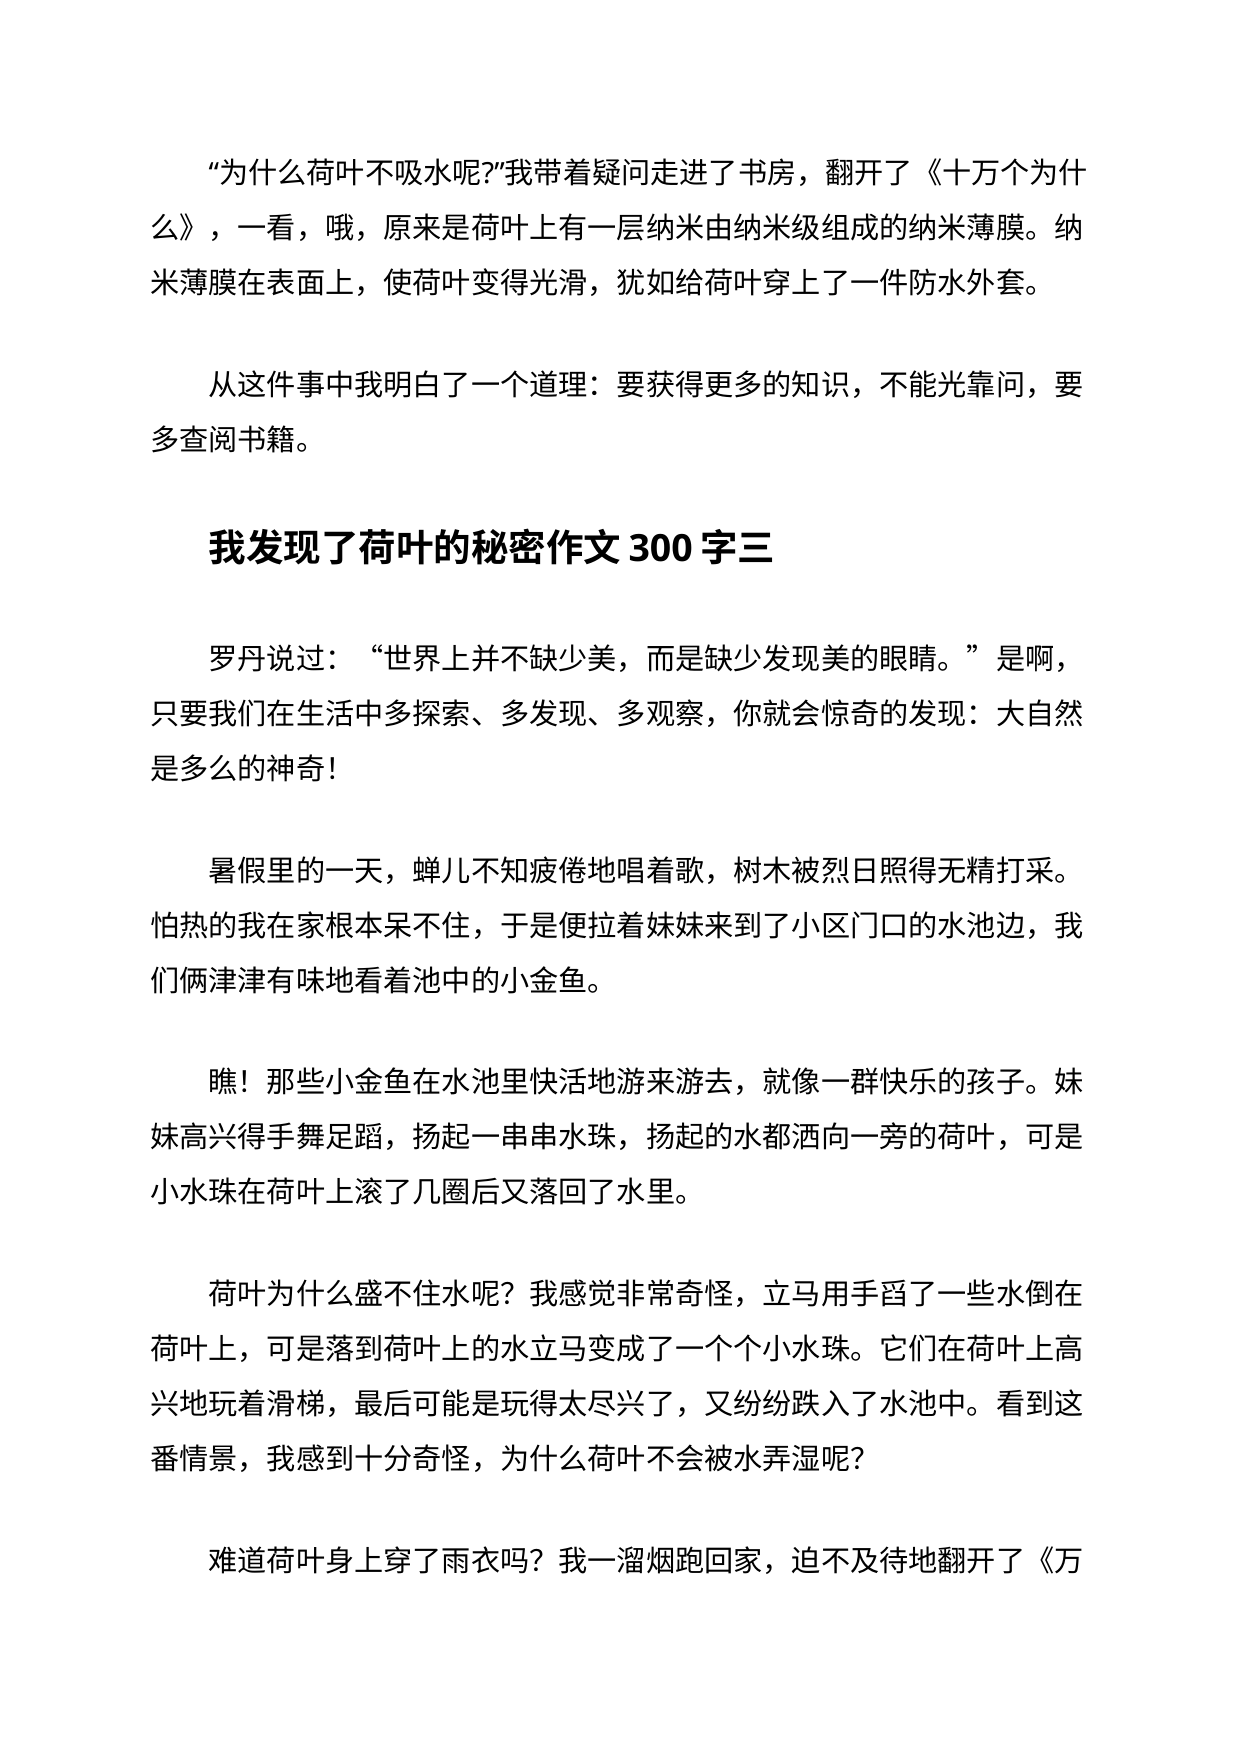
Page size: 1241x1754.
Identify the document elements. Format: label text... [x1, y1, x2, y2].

text 瞧！那些小金鱼在水池里快活地游来游去，就像一群快乐的孩子。妹妹高兴得手舞足蹈，扬起一串串水珠，扬起的水都洒向一旁的荷叶，可是小水珠在荷叶上滚了几圈后又落回了水里。 [150, 1059, 1090, 1211]
text 罗丹说过：“世界上并不缺少美，而是缺少发现美的眼睛。”是啊，只要我们在生活中多探索、多发现、多观察，你就会惊奇的发现：大自然是多么的神奇！ [150, 636, 1090, 788]
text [150, 1537, 1090, 1579]
text 我发现了荷叶的秘密作文300字三 [150, 518, 1090, 573]
text 从这件事中我明白了一个道理：要获得更多的知识，不能光靠问，要多查阅书籍。 [150, 362, 1090, 459]
text “为什么荷叶不吸水呢?”我带着疑问走进了书房，翻开了《十万个为什么》，一看，哦，原来是荷叶上有一层纳米由纳米级组成的纳米薄膜。纳米薄膜在表面上，使荷叶变得光滑，犹如给荷叶穿上了一件防水外套。 [150, 150, 1090, 302]
text 荷叶为什么盛不住水呢？我感觉非常奇怪，立马用手舀了一些水倒在荷叶上，可是落到荷叶上的水立马变成了一个个小水珠。它们在荷叶上高兴地玩着滑梯，最后可能是玩得太尽兴了，又纷纷跌入了水池中。看到这番情景，我感到十分奇怪，为什么荷叶不会被水弄湿呢？ [150, 1271, 1090, 1478]
text 暑假里的一天，蝉儿不知疲倦地唱着歌，树木被烈日照得无精打采。怕热的我在家根本呆不住，于是便拉着妹妹来到了小区门口的水池边，我们俩津津有味地看着池中的小金鱼。 [150, 847, 1090, 999]
